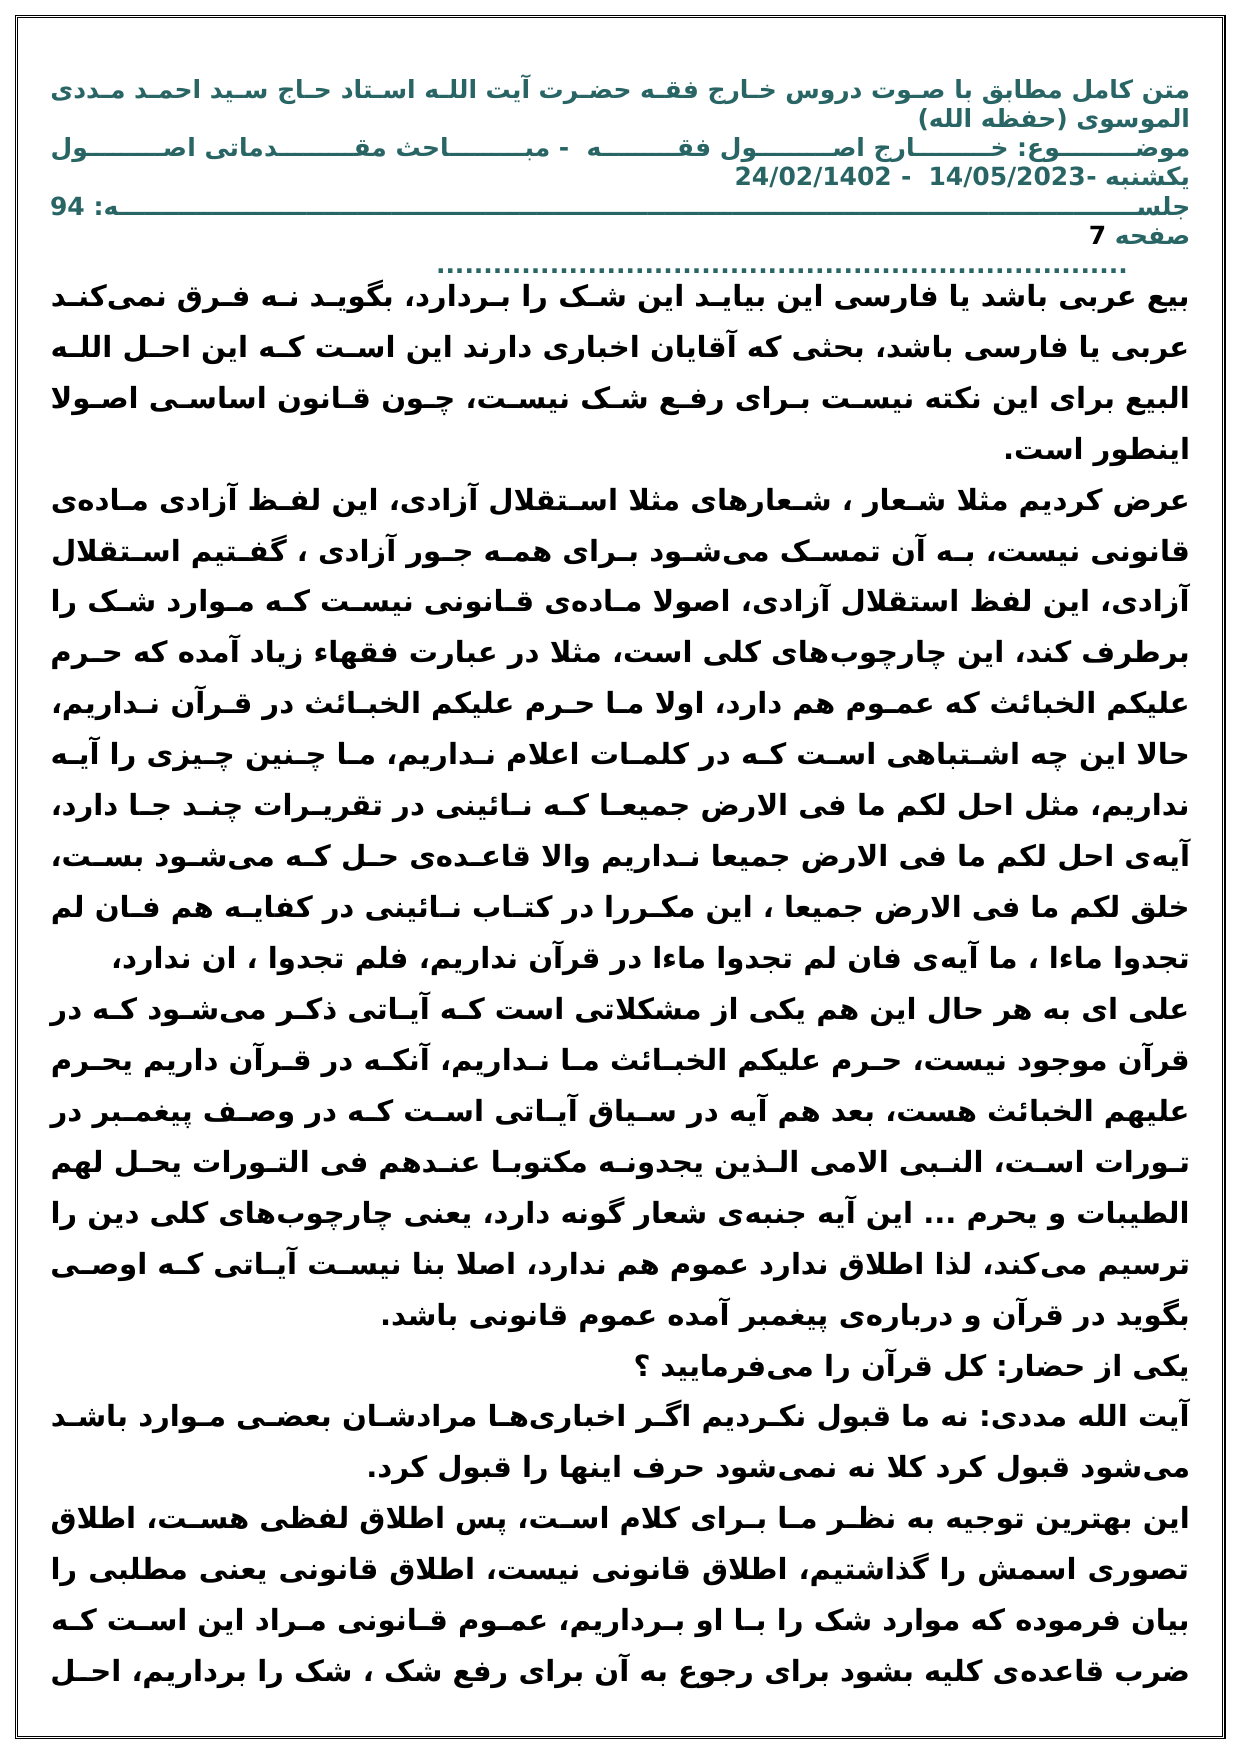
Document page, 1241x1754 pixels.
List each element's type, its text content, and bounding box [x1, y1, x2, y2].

text علی ای به هر حال این هم یکی از مشکلاتی است که آیاتی ذکر می‌شود که در قرآن موجود نیست، حرم علیکم الخبائث ما نداریم، آنکه در قرآن داریم یحرم علیهم الخبائث هست، بعد هم آیه در سیاق آیاتی است که در وصف پیغمبر در تورات است، النبی الامی الذین یجدونه مکتوبا عندهم فی التورات یحل لهم الطیبات و یحرم ... این آیه جنبه‌ی شعار گونه دارد، یعنی چارچوب‌های کلی دین را ترسیم می‌کند، لذا اطلاق ندارد عموم هم ندارد، اصلا بنا نیست آیاتی که اوصی بگوید در قرآن و درباره‌ی پیغمبر آمده عموم قانونی باشد. [50, 992, 1190, 1332]
text آیت الله مددی: نه ما قبول نکردیم اگر اخباری‌ها مرادشان بعضی موارد باشد می‌شود قبول کرد کلا نه نمی‌شود حرف اینها را قبول کرد. [50, 1400, 1190, 1485]
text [50, 1502, 1190, 1688]
text یکی از حضار: کل قرآن را می‌فرمایید ؟ [50, 1349, 1190, 1383]
text عرض کردیم مثلا شعار ، شعارهای مثلا استقلال آزادی، این لفظ آزادی ماده‌ی قانونی نیست، به آن تمسک می‌شود برای همه جور آزادی ، گفتیم استقلال آزادی، این لفظ استقلال آزادی، اصولا ماده‌ی قانونی نیست که موارد شک را برطرف کند، این چارچوب‌های کلی است، مثلا در عبارت فقهاء زیاد آمده که حرم علیکم الخبائث که عموم هم دارد، اولا ما حرم علیکم الخبائث در قرآن نداریم، حالا این چه اشتباهی است که در کلمات اعلام نداریم، ما چنین چیزی را آیه نداریم، مثل احل لکم ما فی الارض جمیعا که نائینی در تقریرات چند جا دارد، آیه‌ی احل لکم ما فی الارض جمیعا نداریم والا قاعده‌ی حل که می‌شود بست، خلق لکم ما فی الارض جمیعا ، این مکررا در کتاب نائینی در کفایه هم فان لم تجدوا ماءا ، ما آیه‌ی فان لم تجدوا ماءا در قرآن نداریم، فلم تجدوا ، ان ندارد، [50, 483, 1190, 975]
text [50, 279, 1190, 466]
